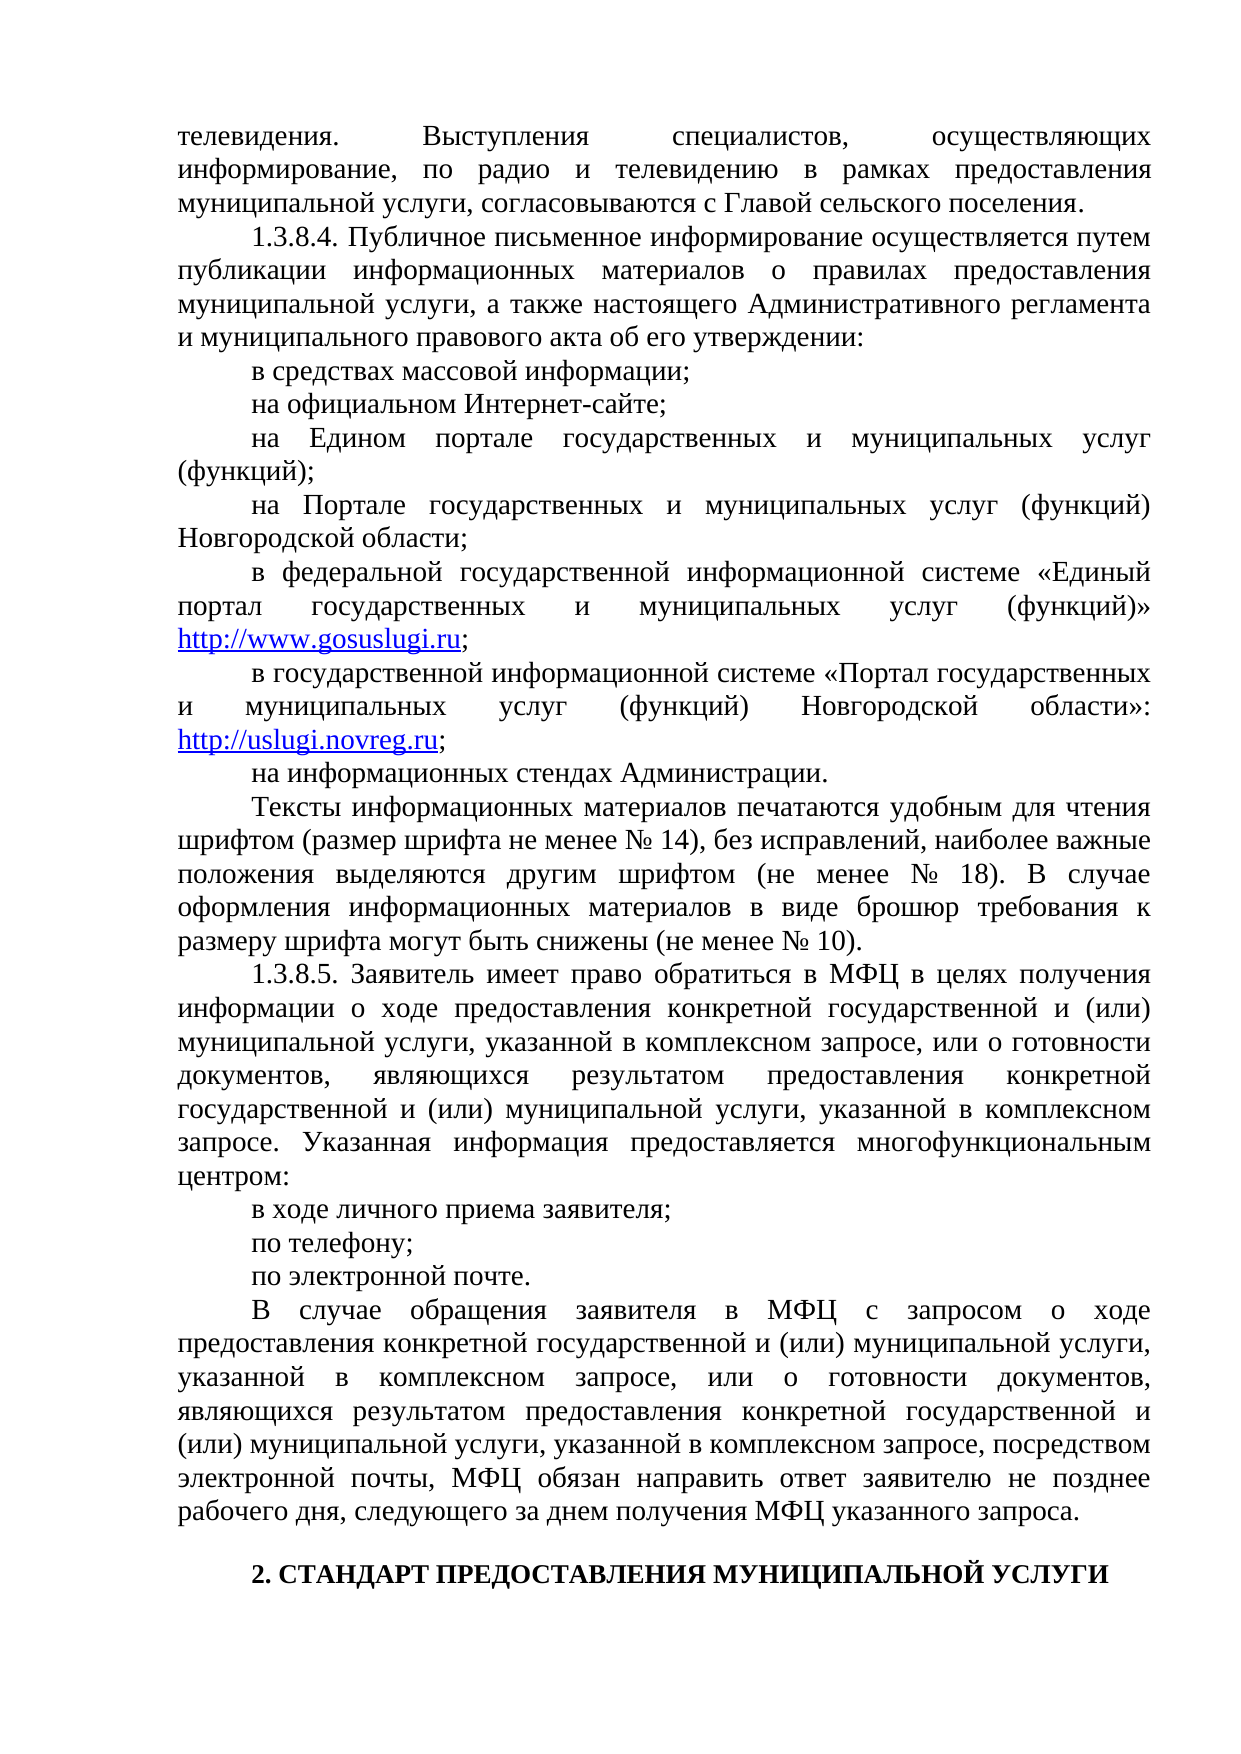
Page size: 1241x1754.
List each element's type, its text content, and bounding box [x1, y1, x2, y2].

text 1.3.8.4. Публичное письменное информирование осуществляется путем публикации информационных материалов о правилах предоставления муниципальной услуги, а также настоящего Административного регламента и муниципального правового акта об его утверждении: [177, 219, 1152, 353]
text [177, 118, 1152, 219]
text В случае обращения заявителя в МФЦ с запросом о ходе предоставления конкретной государственной и (или) муниципальной услуги, указанной в комплексном запросе, или о готовности документов, являющихся результатом предоставления конкретной государственной и (или) муниципальной услуги, указанной в комплексном запросе, посредством электронной почты, МФЦ обязан направить ответ заявителю не позднее рабочего дня, следующего за днем получения МФЦ указанного запроса. [177, 1292, 1152, 1527]
text в средствах массовой информации; [177, 353, 1152, 386]
text 2. СТАНДАРТ ПРЕДОСТАВЛЕНИЯ МУНИЦИПАЛЬНОЙ УСЛУГИ [177, 1558, 1152, 1589]
text в федеральной государственной информационной системе «Единый портал государственных и муниципальных услуг (функций)» http://www.gosuslugi.ru; [177, 554, 1152, 655]
text 1.3.8.5. Заявитель имеет право обратиться в МФЦ в целях получения информации о ходе предоставления конкретной государственной и (или) муниципальной услуги, указанной в комплексном запросе, или о готовности документов, являющихся результатом предоставления конкретной государственной и (или) муниципальной услуги, указанной в комплексном запросе. Указанная информация предоставляется многофункциональным центром: [177, 957, 1152, 1191]
text по телефону; [177, 1225, 1152, 1258]
text в ходе личного приема заявителя; [177, 1191, 1152, 1225]
text Тексты информационных материалов печатаются удобным для чтения шрифтом (размер шрифта не менее № 14), без исправлений, наиболее важные положения выделяются другим шрифтом (не менее № 18). В случае оформления информационных материалов в виде брошюр требования к размеру шрифта могут быть снижены (не менее № 10). [177, 789, 1152, 957]
text в государственной информационной системе «Портал государственных и муниципальных услуг (функций) Новгородской области»: http://uslugi.novreg.ru; [177, 655, 1152, 755]
text на информационных стендах Администрации. [177, 755, 1152, 789]
text на Портале государственных и муниципальных услуг (функций) Новгородской области; [177, 487, 1152, 554]
text на официальном Интернет-сайте; [177, 386, 1152, 420]
text на Едином портале государственных и муниципальных услуг (функций); [177, 420, 1152, 487]
text по электронной почте. [177, 1258, 1152, 1292]
